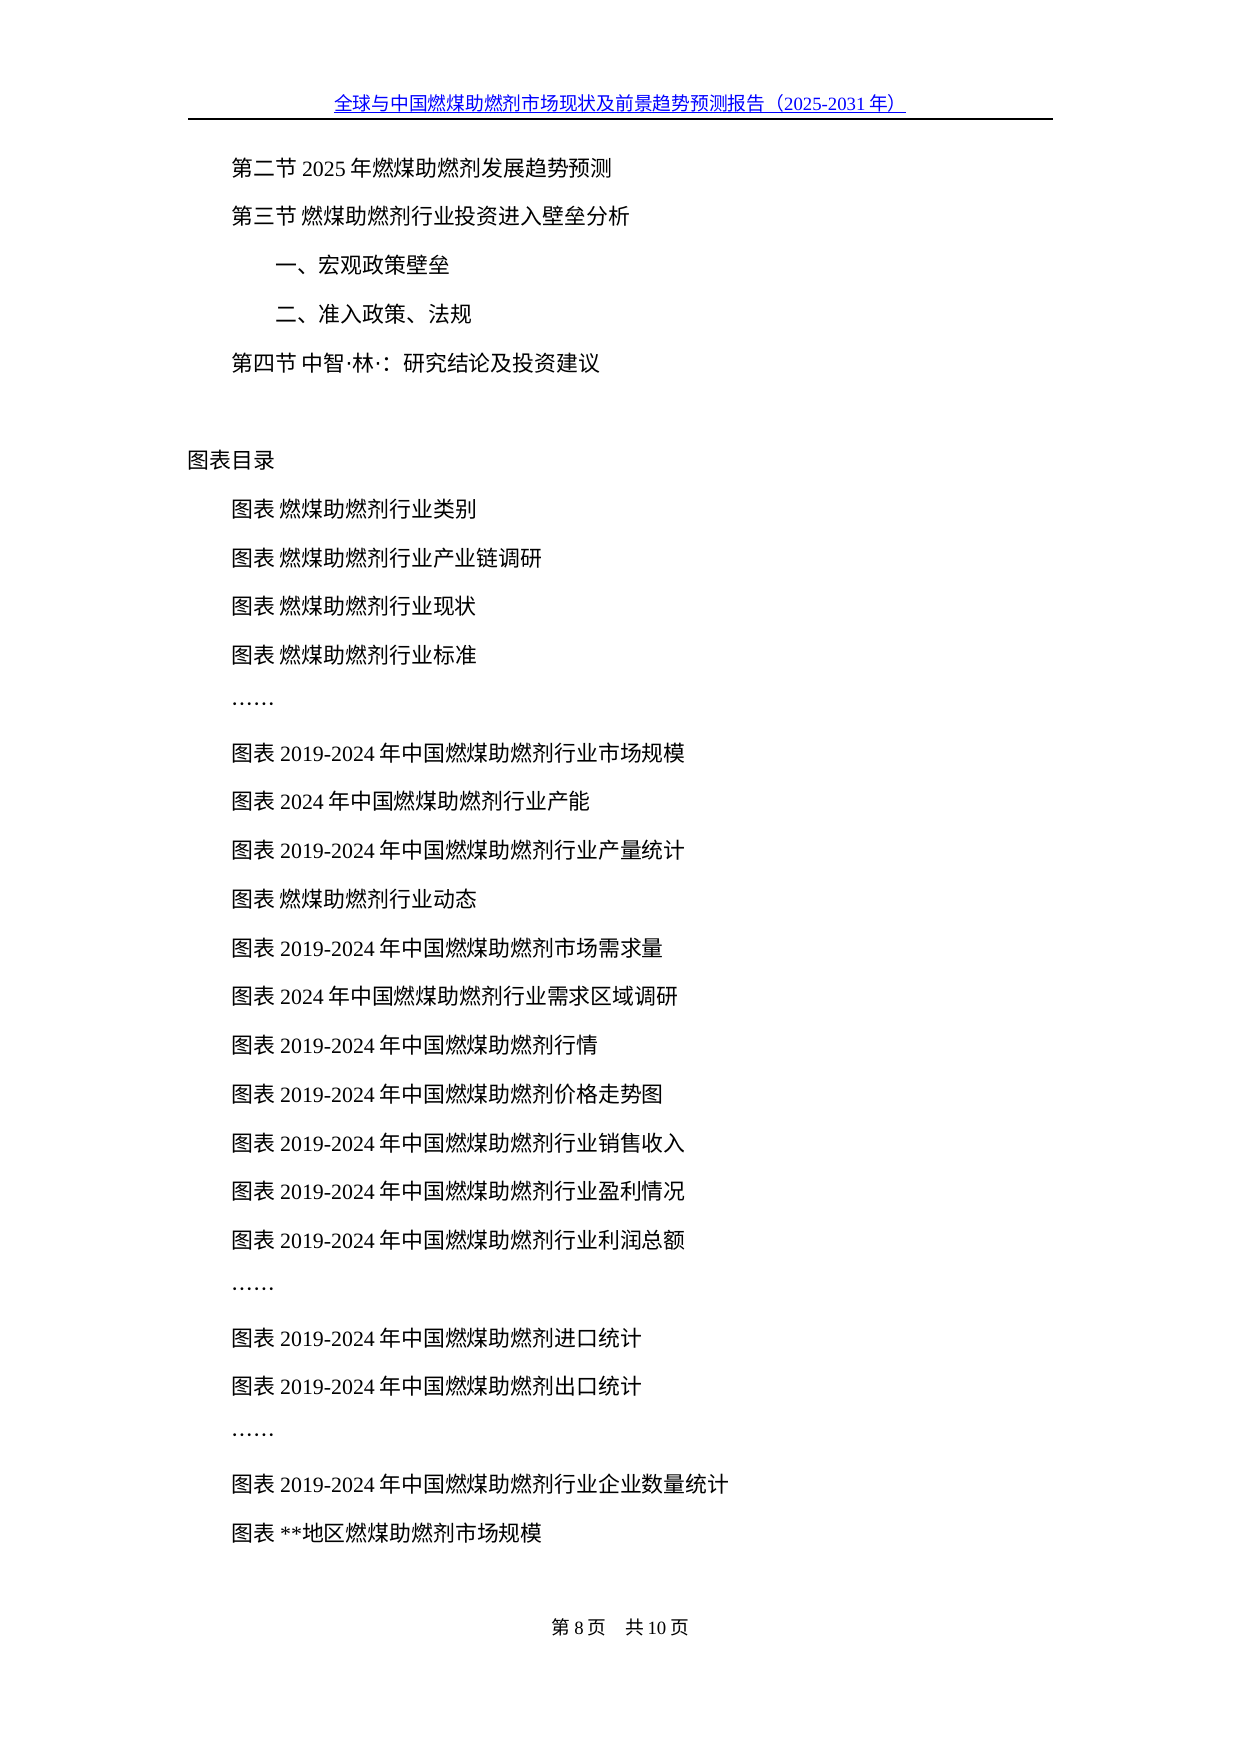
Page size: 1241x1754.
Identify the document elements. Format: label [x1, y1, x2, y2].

text [187, 150, 1053, 1548]
